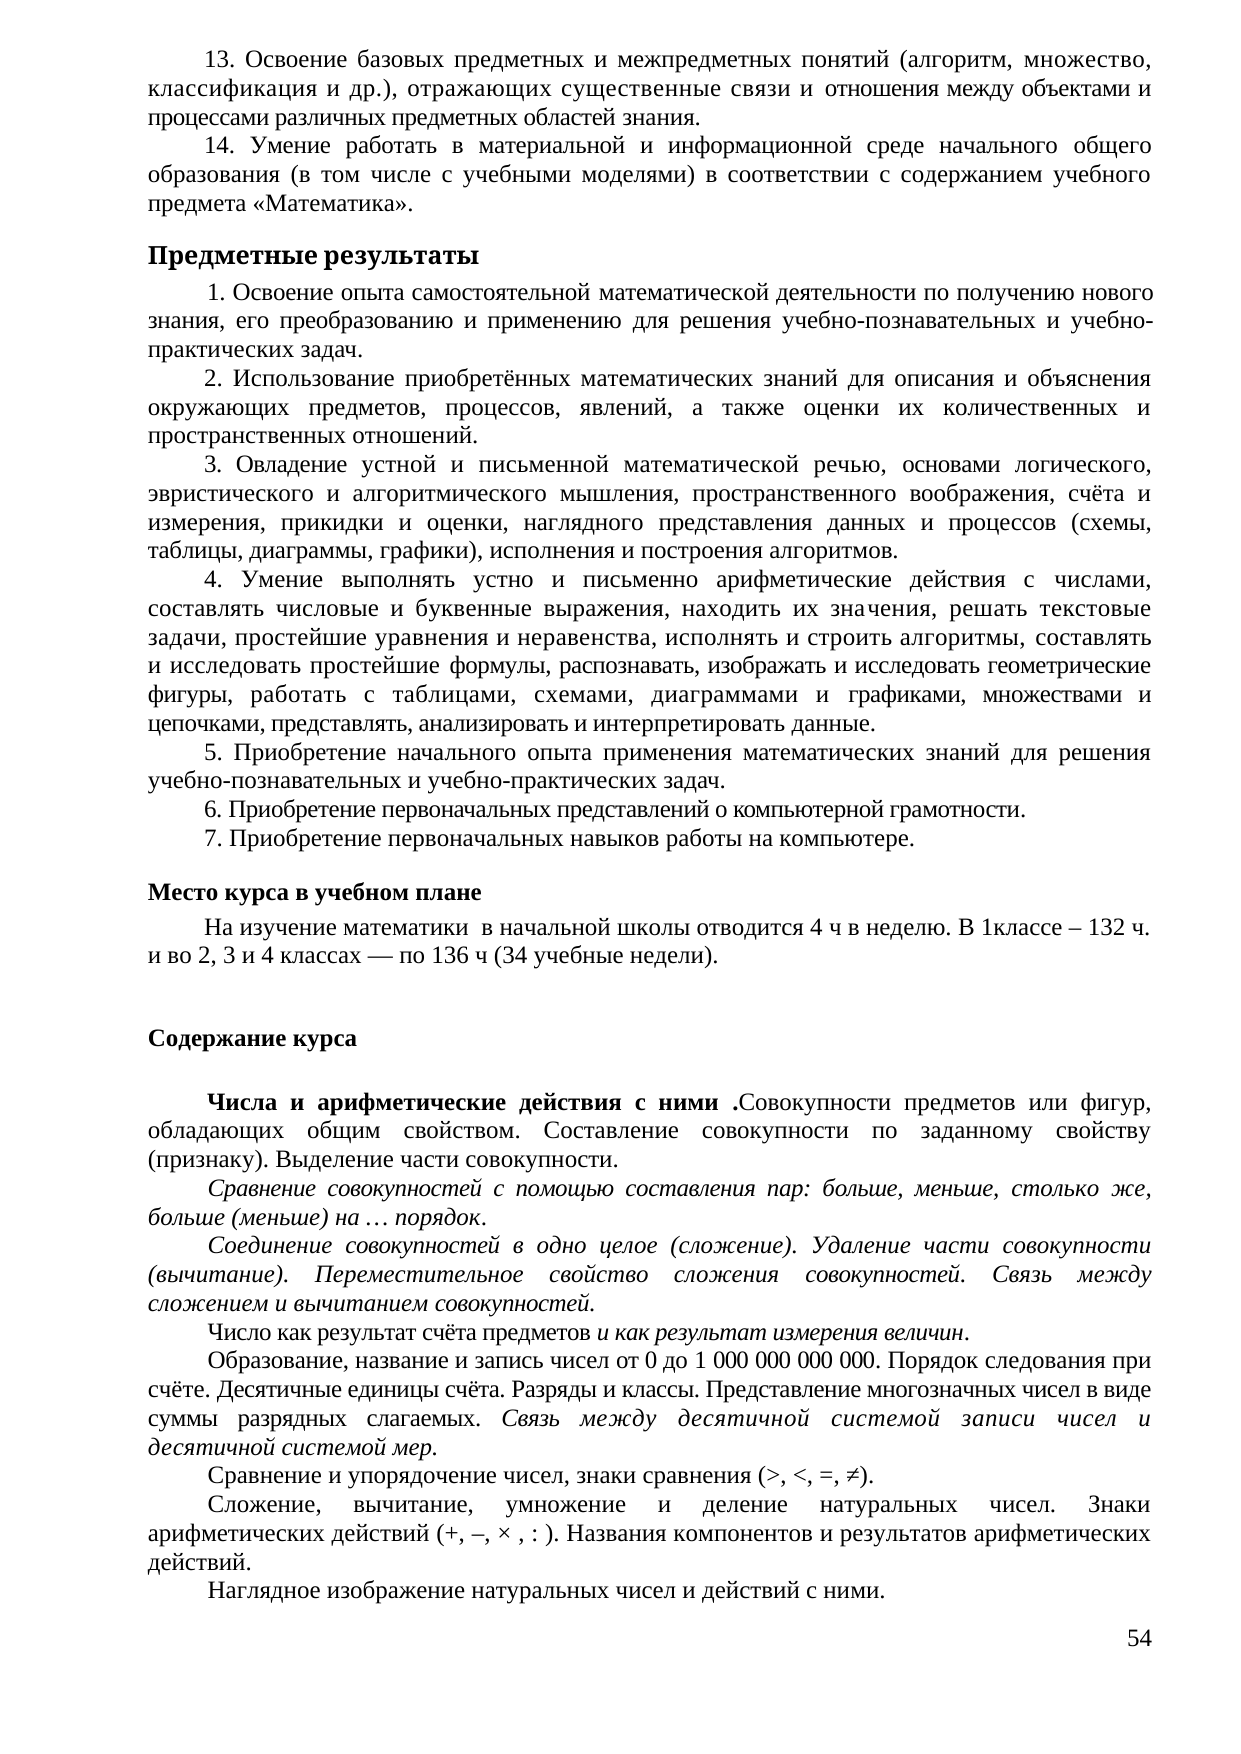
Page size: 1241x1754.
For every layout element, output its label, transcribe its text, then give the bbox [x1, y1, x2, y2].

text 5. Приобретение начального опыта применения математических знаний для решения учебно-познавательных и учебно-практических задач. [148, 737, 1152, 794]
text Образование, название и запись чисел от 0 до 1 000 000 000 000. Порядок следования при счёте. Десятичные единицы счёта. Разряды и классы. Представление многозначных чисел в виде суммы разрядных слагаемых. Связь между десятичной системой записи чисел и десятичной системой мер. [148, 1346, 1152, 1461]
text 6. Приобретение первоначальных представлений о компьютерной грамотности. [148, 794, 1152, 823]
text 7. Приобретение первоначальных навыков работы на компьютере. [148, 823, 1152, 852]
text Сравнение совокупностей с помощью составления пар: больше, меньше, столько же, больше (меньше) на … порядок. [148, 1173, 1152, 1231]
text 13. Освоение базовых предметных и межпредметных понятий (алгоритм, множество, классификация и др.), отражающих существенные связи и отношения между объектами и процессами различных предметных областей знания. [148, 44, 1152, 131]
subtitle Место курса в учебном плане [148, 877, 1152, 906]
subtitle Содержание курса [148, 1023, 1152, 1052]
text Сложение, вычитание, умножение и деление натуральных чисел. Знаки арифметических действий (+, –, × , : ). Названия компонентов и результатов арифметических действий. [148, 1489, 1152, 1576]
text 3. Овладение устной и письменной математической речью, основами логического, эвристического и алгоритмического мышления, пространственного воображения, счёта и измерения, прикидки и оценки, наглядного представления данных и процессов (схемы, таблицы, диаграммы, графики), исполнения и построения алгоритмов. [148, 449, 1152, 564]
text Соединение совокупностей в одно целое (сложение). Удаление части совокупности (вычитание). Переместительное свойство сложения совокупностей. Связь между сложением и вычитанием совокупностей. [148, 1231, 1152, 1317]
text Сравнение и упорядочение чисел, знаки сравнения (>, <, =, ≠). [148, 1461, 1152, 1489]
text 2. Использование приобретённых математических знаний для описания и объяснения окружающих предметов, процессов, явлений, а также оценки их количественных и пространственных отношений. [148, 363, 1152, 449]
text Числа и арифметические действия с ними .Совокупности предметов или фигур, обладающих общим свойством. Составление совокупности по заданному свойству (признаку). Выделение части совокупности. [148, 1087, 1152, 1173]
text 14. Умение работать в материальной и информационной среде начального общего образования (в том числе с учебными моделями) в соответствии с содержанием учебного предмета «Математика». [148, 131, 1152, 217]
text Число как результат счёта предметов и как результат измерения величин. [148, 1317, 1152, 1346]
text 4. Умение выполнять устно и письменно арифметические действия с числами, составлять числовые и буквенные выражения, находить их значения, решать текстовые задачи, простейшие уравнения и неравенства, исполнять и строить алгоритмы, составлять и исследовать простейшие формулы, распознавать, изображать и исследовать геометрические фигуры, работать с таблицами, схемами, диаграммами и графиками, множествами и цепочками, представлять, анализировать и интерпретировать данные. [148, 564, 1152, 737]
subtitle Предметные результаты [148, 242, 1152, 271]
text 1. Освоение опыта самостоятельной математической деятельности по получению нового знания, его преобразованию и применению для решения учебно-познавательных и учебно-практических задач. [148, 277, 1154, 363]
text Наглядное изображение натуральных чисел и действий с ними. [148, 1576, 1152, 1604]
text На изучение математики в начальной школы отводится 4 ч в неделю. В 1классе – 132 ч. и во 2, 3 и 4 классах — по 136 ч (34 учебные недели). [148, 912, 1152, 969]
